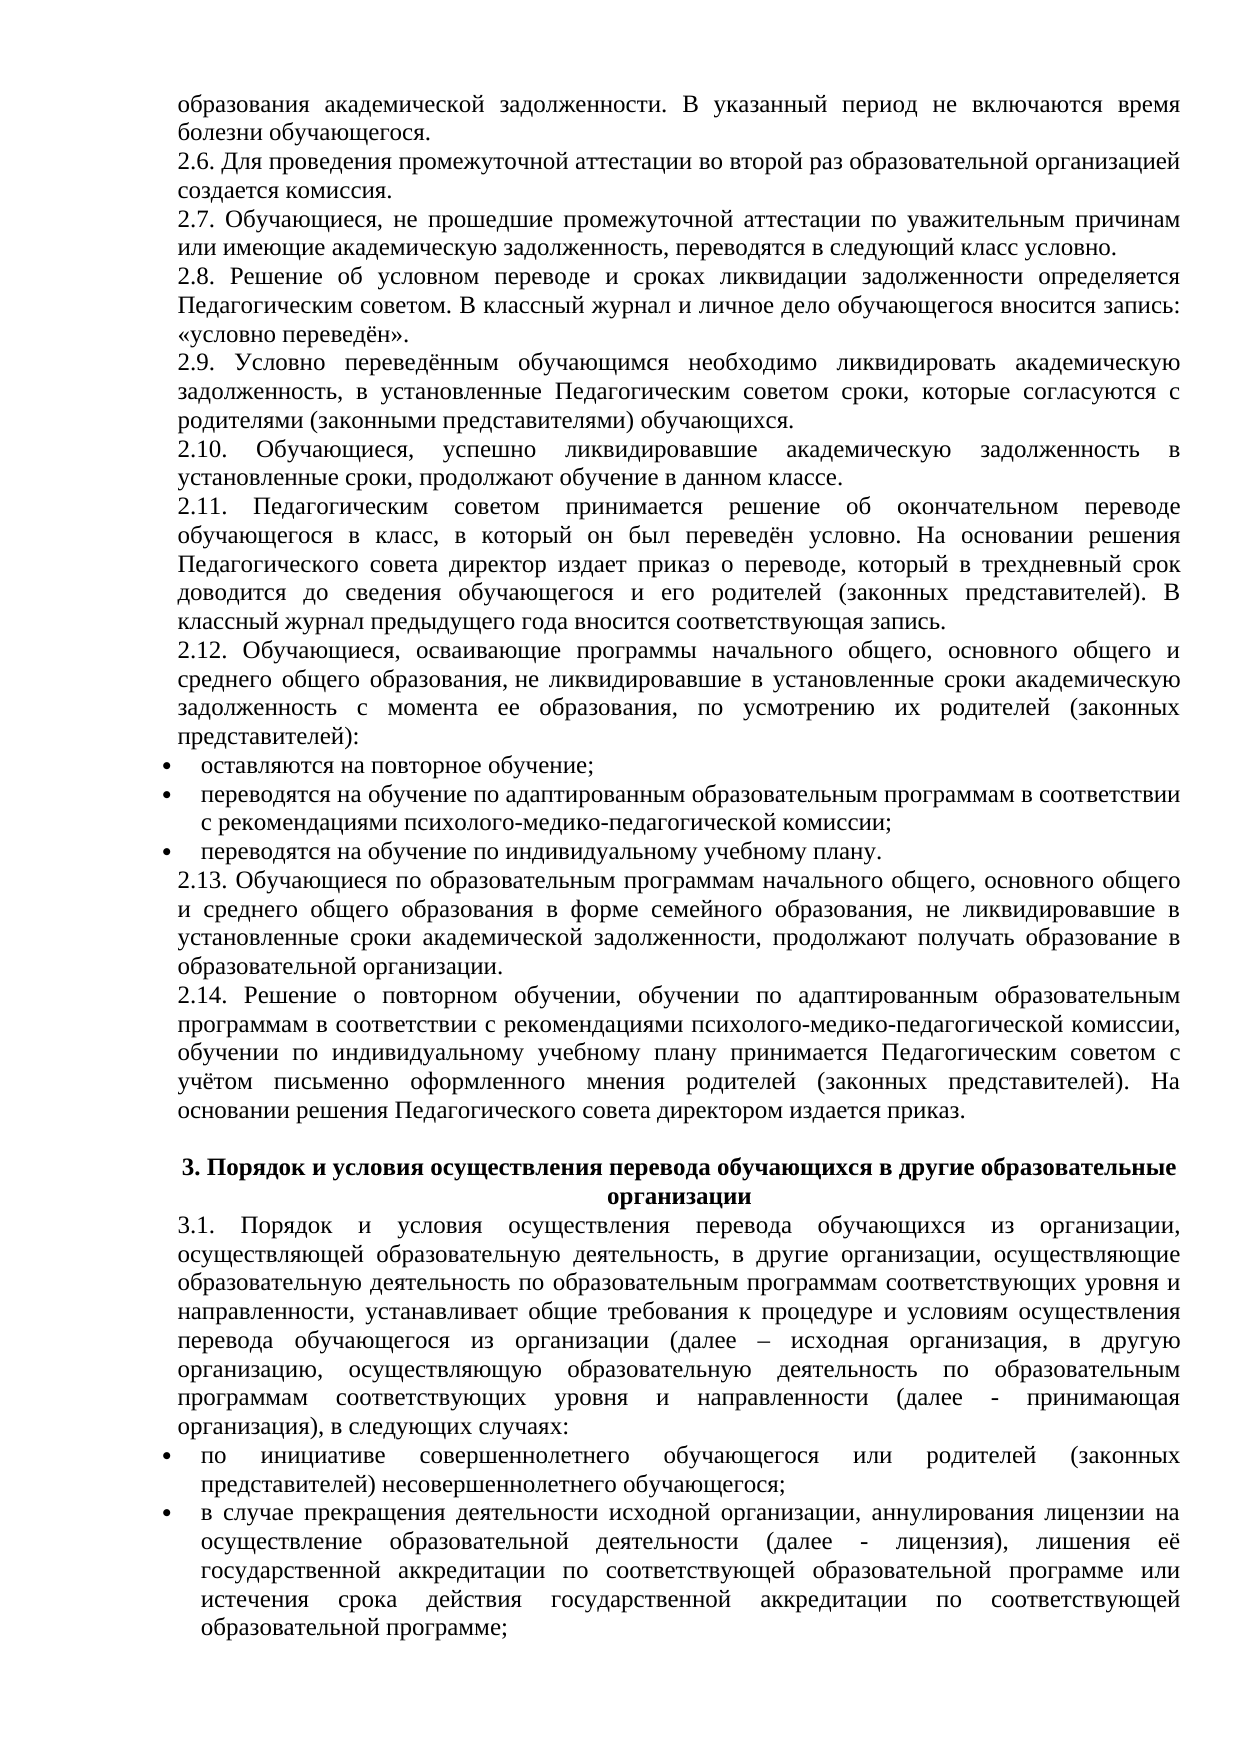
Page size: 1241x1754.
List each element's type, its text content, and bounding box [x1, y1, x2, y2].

list по инициативе совершеннолетнего обучающегося или родителей (законных представителей) несовершеннолетнего обучающегося; [163, 1440, 1181, 1497]
list переводятся на обучение по индивидуальному учебному плану. [163, 836, 1181, 865]
text 2.13. Обучающиеся по образовательным программам начального общего, основного общего и среднего общего образования в форме семейного образования, не ликвидировавшие в установленные сроки академической задолженности, продолжают получать образование в образовательной организации. [177, 865, 1181, 980]
text 2.6. Для проведения промежуточной аттестации во второй раз образовательной организацией создается комиссия. [177, 146, 1181, 204]
text 2.14. Решение о повторном обучении, обучении по адаптированным образовательным программам в соответствии с рекомендациями психолого-медико-педагогической комиссии, обучении по индивидуальному учебному плану принимается Педагогическим советом с учётом письменно оформленного мнения родителей (законных представителей). На основании решения Педагогического совета директором издается приказ. [177, 980, 1181, 1124]
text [177, 89, 1181, 146]
text 2.9. Условно переведённым обучающимся необходимо ликвидировать академическую задолженность, в установленные Педагогическим советом сроки, которые согласуются с родителями (законными представителями) обучающихся. [177, 347, 1181, 434]
list переводятся на обучение по адаптированным образовательным программам в соответствии с рекомендациями психолого-медико-педагогической комиссии; [163, 779, 1181, 836]
text 2.8. Решение об условном переводе и сроках ликвидации задолженности определяется Педагогическим советом. В классный журнал и личное дело обучающегося вносится запись: «условно переведён». [177, 261, 1181, 347]
list оставляются на повторное обучение; [163, 750, 1181, 779]
text 2.7. Обучающиеся, не прошедшие промежуточной аттестации по уважительным причинам или имеющие академическую задолженность, переводятся в следующий класс условно. [177, 204, 1181, 261]
text 2.12. Обучающиеся, осваивающие программы начального общего, основного общего и среднего общего образования, не ликвидировавшие в установленные сроки академическую задолженность с момента ее образования, по усмотрению их родителей (законных представителей): [177, 635, 1181, 750]
text 3. Порядок и условия осуществления перевода обучающихся в другие образовательные организации [177, 1152, 1181, 1210]
text 2.10. Обучающиеся, успешно ликвидировавшие академическую задолженность в установленные сроки, продолжают обучение в данном классе. [177, 434, 1181, 491]
text 3.1. Порядок и условия осуществления перевода обучающихся из организации, осуществляющей образовательную деятельность, в другие организации, осуществляющие образовательную деятельность по образовательным программам соответствующих уровня и направленности, устанавливает общие требования к процедуре и условиям осуществления перевода обучающегося из организации (далее – исходная организация, в другую организацию, осуществляющую образовательную деятельность по образовательным программам соответствующих уровня и направленности (далее - принимающая организация), в следующих случаях: [177, 1210, 1181, 1440]
list в случае прекращения деятельности исходной организации, аннулирования лицензии на осуществление образовательной деятельности (далее - лицензия), лишения её государственной аккредитации по соответствующей образовательной программе или истечения срока действия государственной аккредитации по соответствующей образовательной программе; [163, 1497, 1181, 1641]
text 2.11. Педагогическим советом принимается решение об окончательном переводе обучающегося в класс, в который он был переведён условно. На основании решения Педагогического совета директор издает приказ о переводе, который в трехдневный срок доводится до сведения обучающегося и его родителей (законных представителей). В классный журнал предыдущего года вносится соответствующая запись. [177, 491, 1181, 635]
